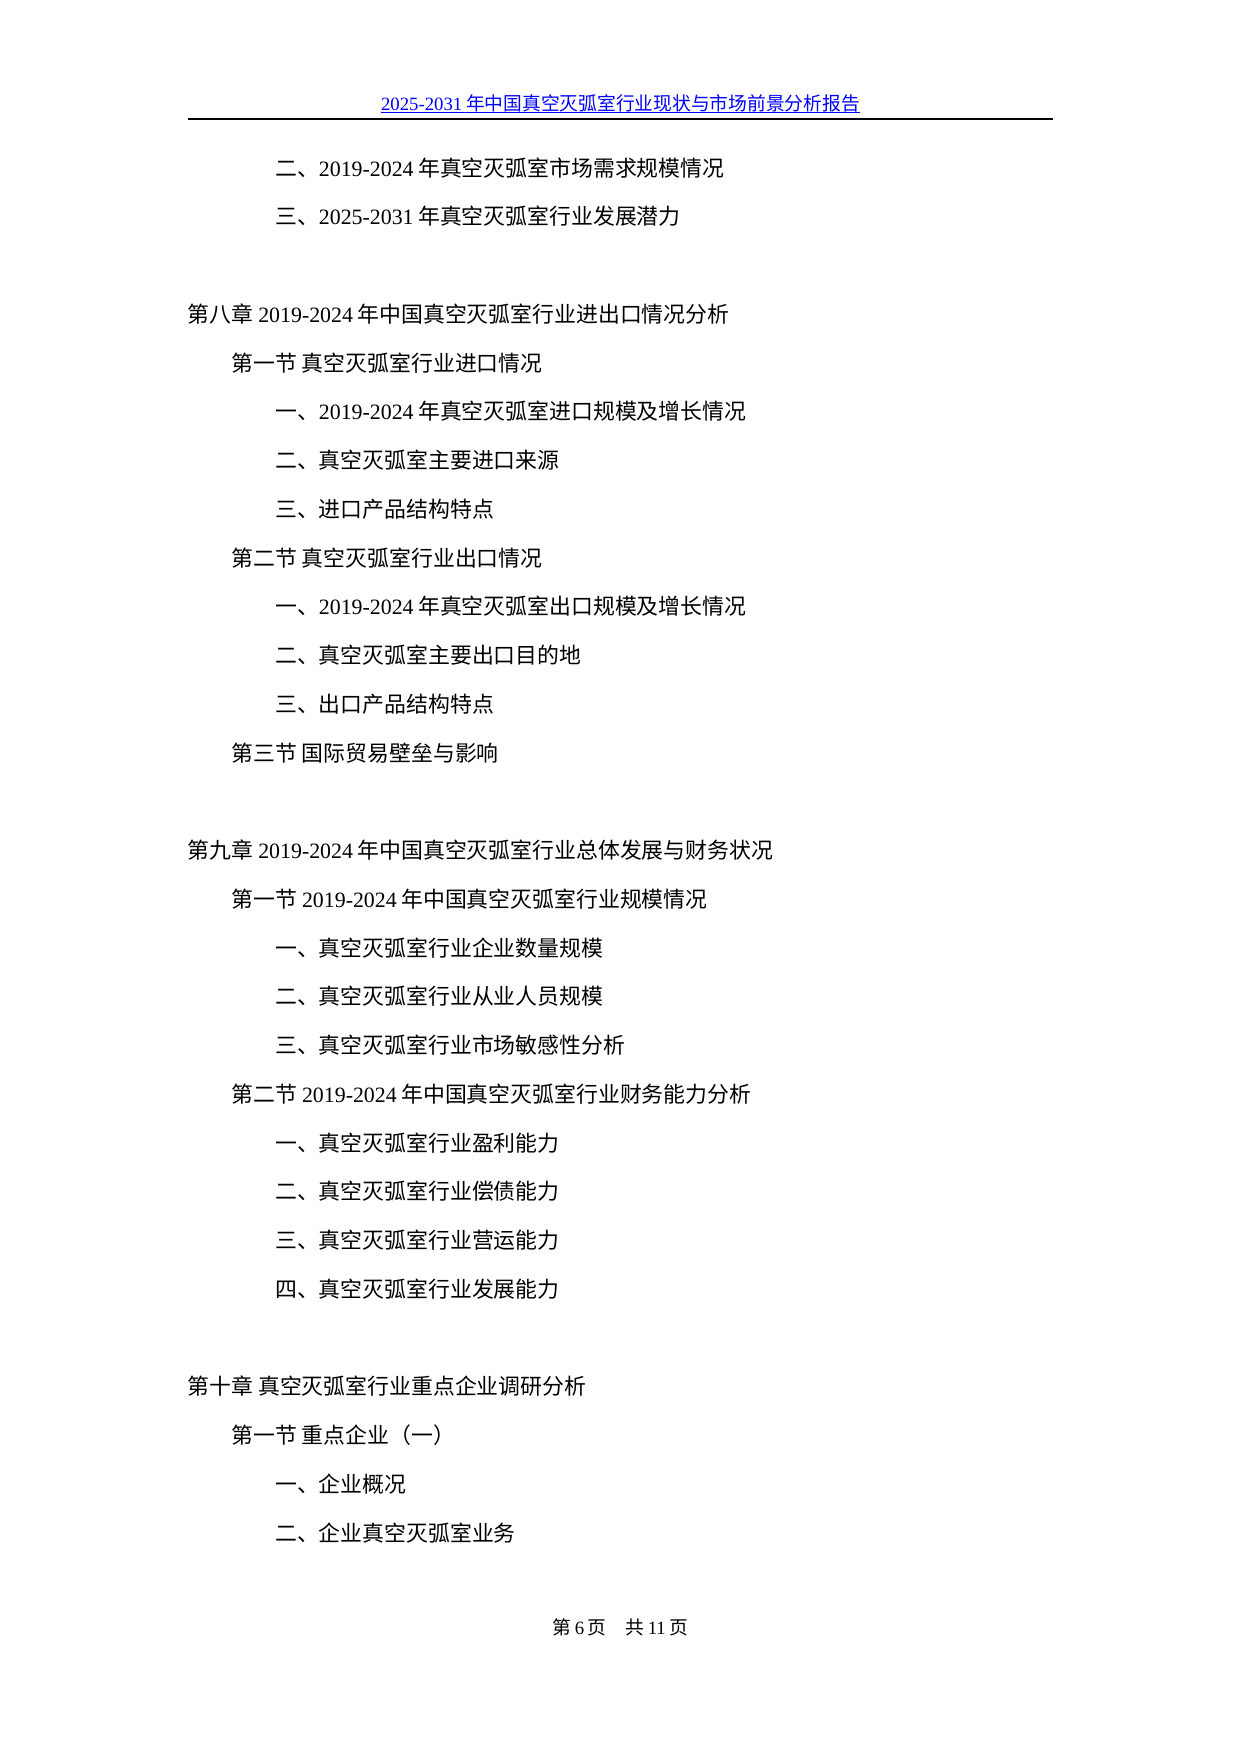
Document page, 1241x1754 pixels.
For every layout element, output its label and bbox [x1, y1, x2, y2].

text [187, 150, 1053, 1548]
